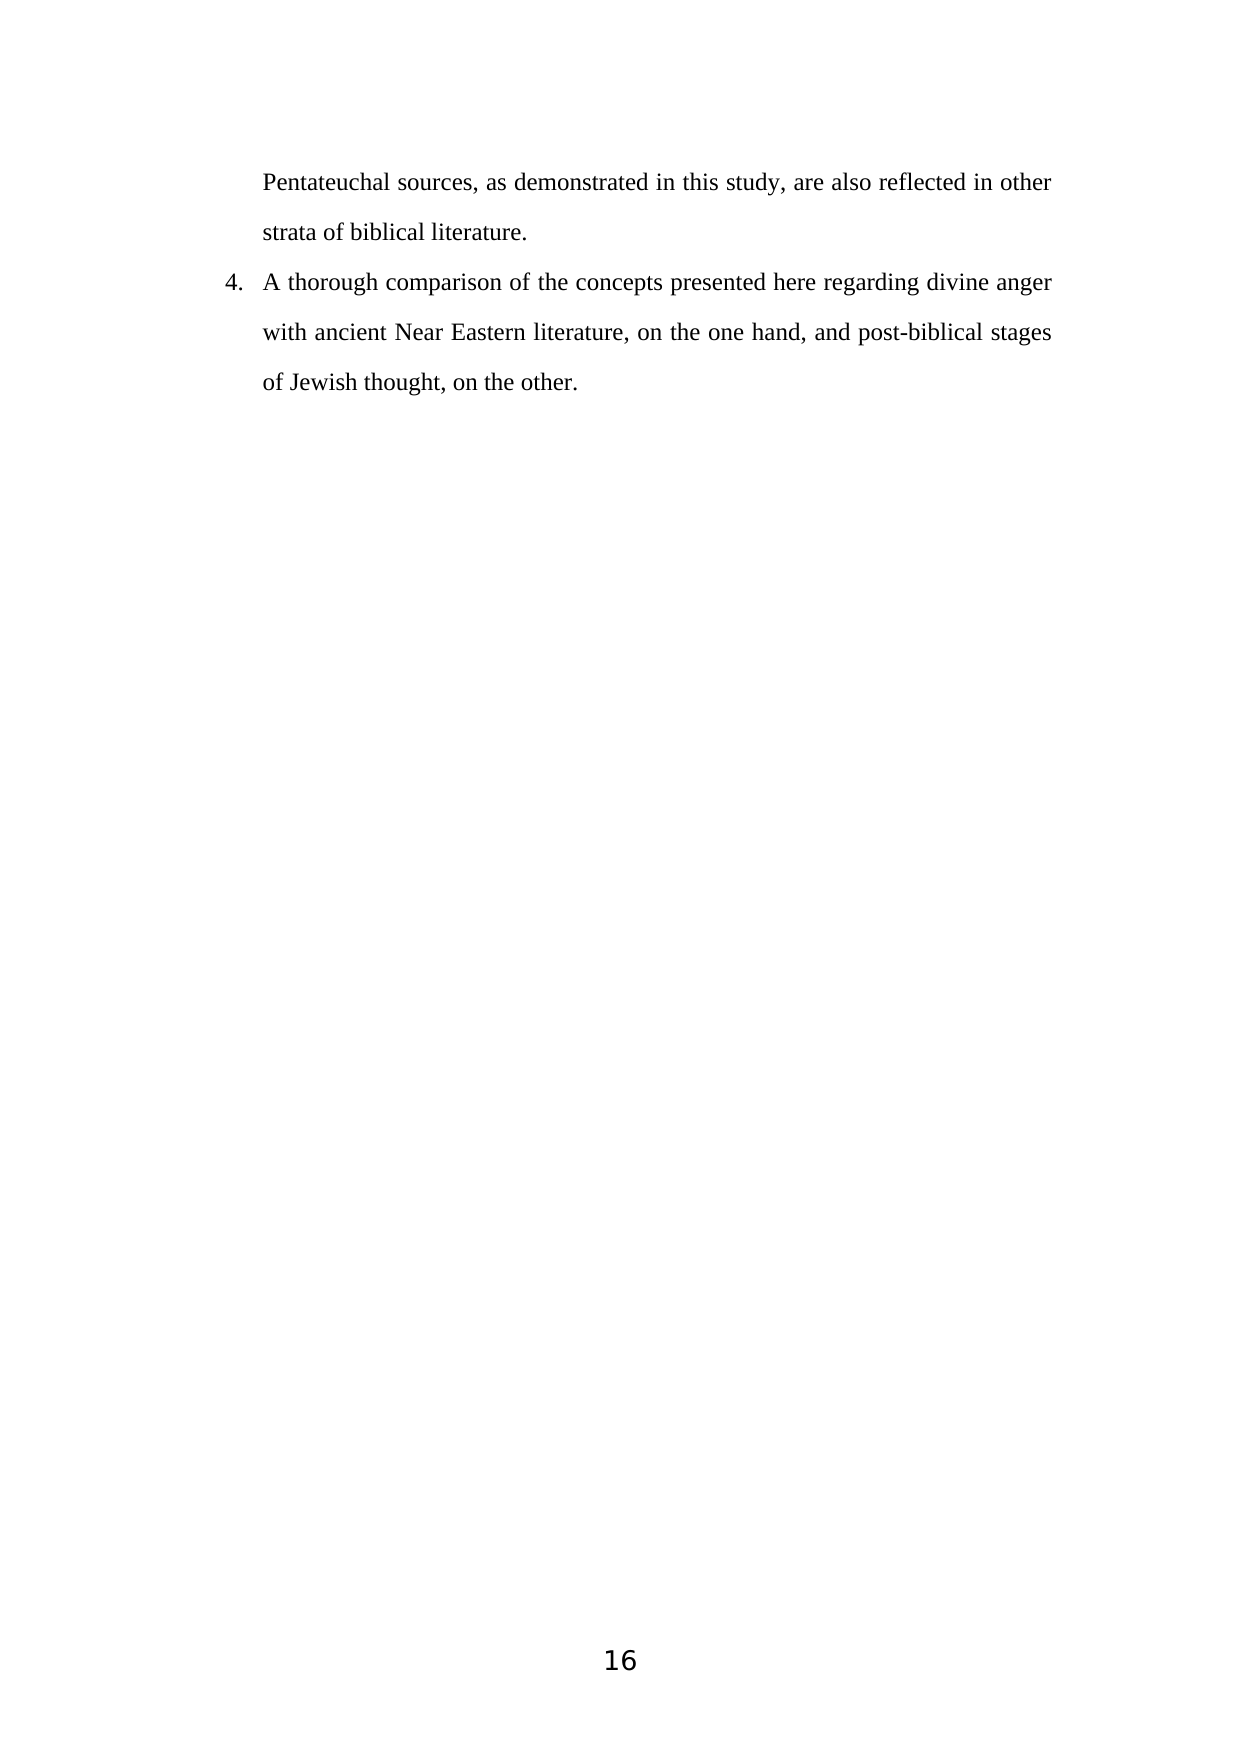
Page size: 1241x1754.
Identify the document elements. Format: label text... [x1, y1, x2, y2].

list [225, 150, 1053, 250]
list A thorough comparison of the concepts presented here regarding divine anger with ancient Near Eastern literature, on the one hand, and post-biblical stages of Jewish thought, on the other. [225, 250, 1053, 400]
